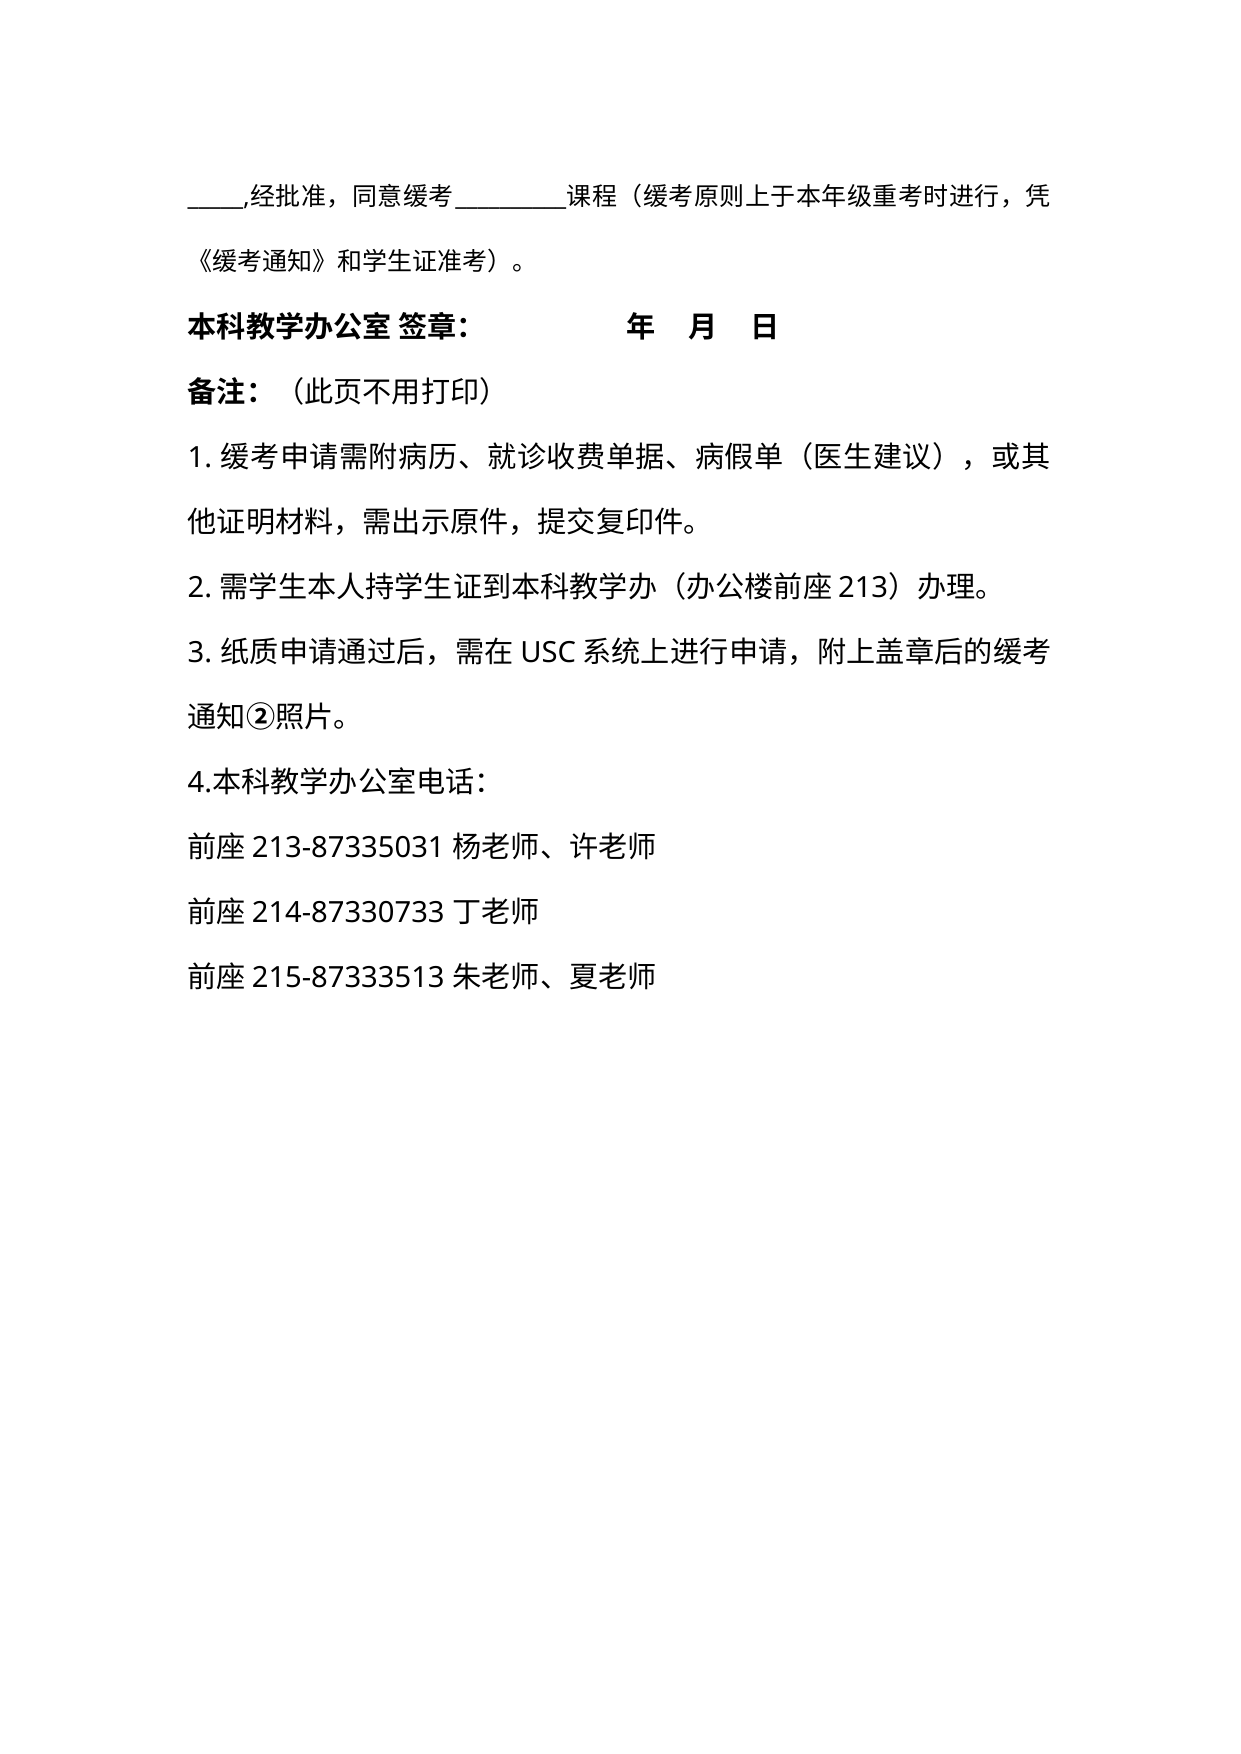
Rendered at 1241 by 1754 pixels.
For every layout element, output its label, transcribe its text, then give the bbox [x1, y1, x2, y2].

text 本科教学办公室 签章： 年 月 日 [187, 292, 1053, 357]
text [187, 162, 1053, 292]
text 前座213-87335031 杨老师、许老师 [187, 812, 1053, 877]
text 3. 纸质申请通过后，需在USC系统上进行申请，附上盖章后的缓考通知②照片。 [187, 617, 1053, 747]
text 4.本科教学办公室电话： [187, 747, 1053, 812]
text 1. 缓考申请需附病历、就诊收费单据、病假单（医生建议），或其他证明材料，需出示原件，提交复印件。 [187, 422, 1053, 552]
text 前座215-87333513 朱老师、夏老师 [187, 942, 1053, 1007]
text 备注：（此页不用打印） [187, 357, 1053, 422]
text 2. 需学生本人持学生证到本科教学办（办公楼前座213）办理。 [187, 552, 1053, 617]
text 前座214-87330733 丁老师 [187, 877, 1053, 942]
